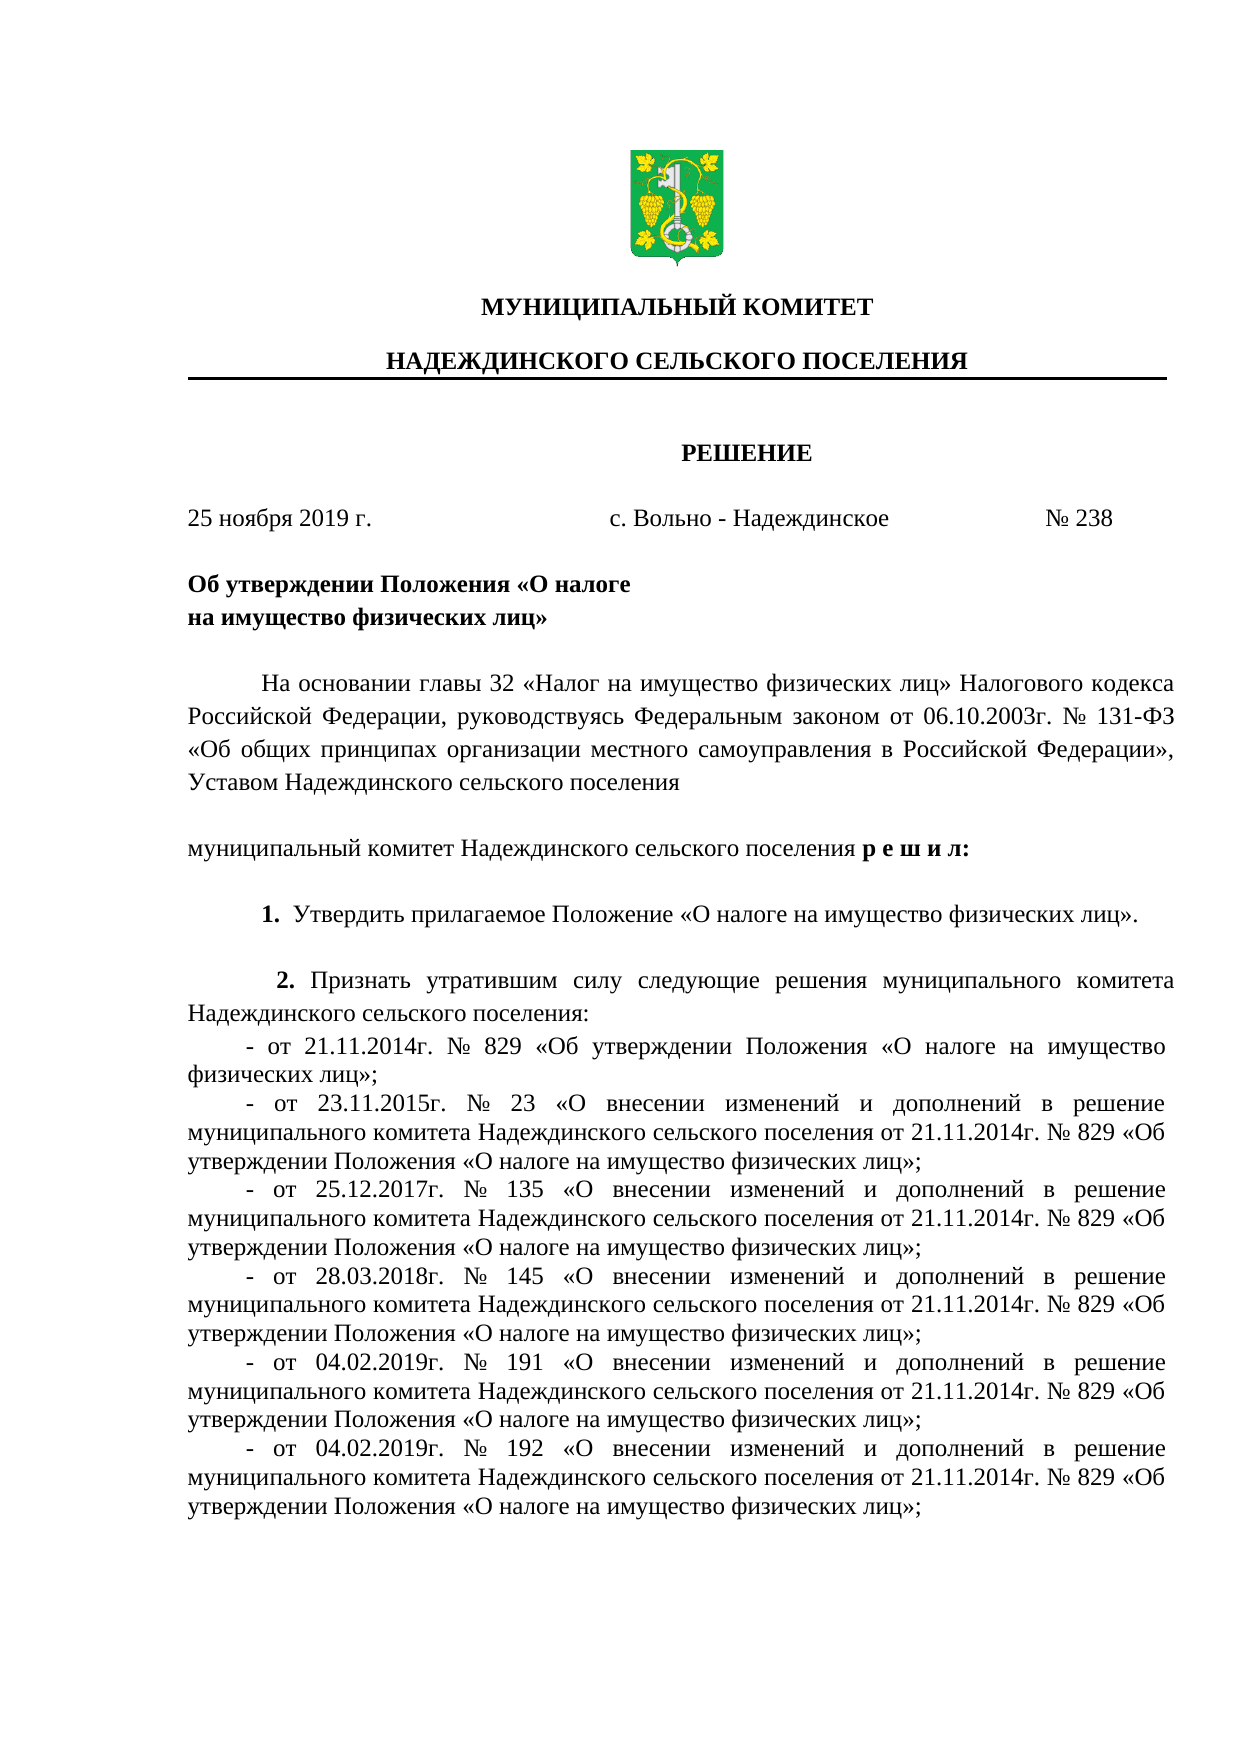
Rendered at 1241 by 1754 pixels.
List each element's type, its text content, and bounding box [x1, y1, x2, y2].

text муниципальный комитет Надеждинского сельского поселения р е ш и л: [187, 833, 1175, 862]
text - от 28.03.2018г. № 145 «О внесении изменений и дополнений в решение муниципального комитета Надеждинского сельского поселения от 21.11.2014г. № 829 «Об утверждении Положения «О налоге на имущество физических лиц»; [187, 1261, 1167, 1347]
text На основании главы 32 «Налог на имущество физических лиц» Налогового кодекса Российской Федерации, руководствуясь Федеральным законом от 06.10.2003г. № 131-ФЗ «Об общих принципах организации местного самоуправления в Российской Федерации», Уставом Надеждинского сельского поселения [187, 668, 1175, 796]
text РЕШЕНИЕ [187, 438, 1240, 467]
text - от 04.02.2019г. № 192 «О внесении изменений и дополнений в решение муниципального комитета Надеждинского сельского поселения от 21.11.2014г. № 829 «Об утверждении Положения «О налоге на имущество физических лиц»; [187, 1433, 1167, 1519]
picture [630, 150, 724, 267]
text 2. Признать утратившим силу следующие решения муниципального комитета Надеждинского сельского поселения: [187, 965, 1175, 1026]
text МУНИЦИПАЛЬНЫЙ КОМИТЕТ [187, 292, 1167, 321]
text НАДЕЖДИНСКОГО СЕЛЬСКОГО ПОСЕЛЕНИЯ [187, 346, 1167, 380]
text 1. Утвердить прилагаемое Положение «О налоге на имущество физических лиц». [187, 899, 1175, 928]
text - от 25.12.2017г. № 135 «О внесении изменений и дополнений в решение муниципального комитета Надеждинского сельского поселения от 21.11.2014г. № 829 «Об утверждении Положения «О налоге на имущество физических лиц»; [187, 1174, 1167, 1261]
text 25 ноября 2019 г. с. Вольно - Надеждинское № 238 [187, 503, 1167, 532]
text - от 21.11.2014г. № 829 «Об утверждении Положения «О налоге на имущество физических лиц»; [187, 1031, 1167, 1088]
text - от 23.11.2015г. № 23 «О внесении изменений и дополнений в решение муниципального комитета Надеждинского сельского поселения от 21.11.2014г. № 829 «Об утверждении Положения «О налоге на имущество физических лиц»; [187, 1088, 1167, 1174]
text на имущество физических лиц» [187, 602, 1240, 631]
text Об утверждении Положения «О налоге [187, 569, 1240, 598]
text - от 04.02.2019г. № 191 «О внесении изменений и дополнений в решение муниципального комитета Надеждинского сельского поселения от 21.11.2014г. № 829 «Об утверждении Положения «О налоге на имущество физических лиц»; [187, 1347, 1167, 1433]
